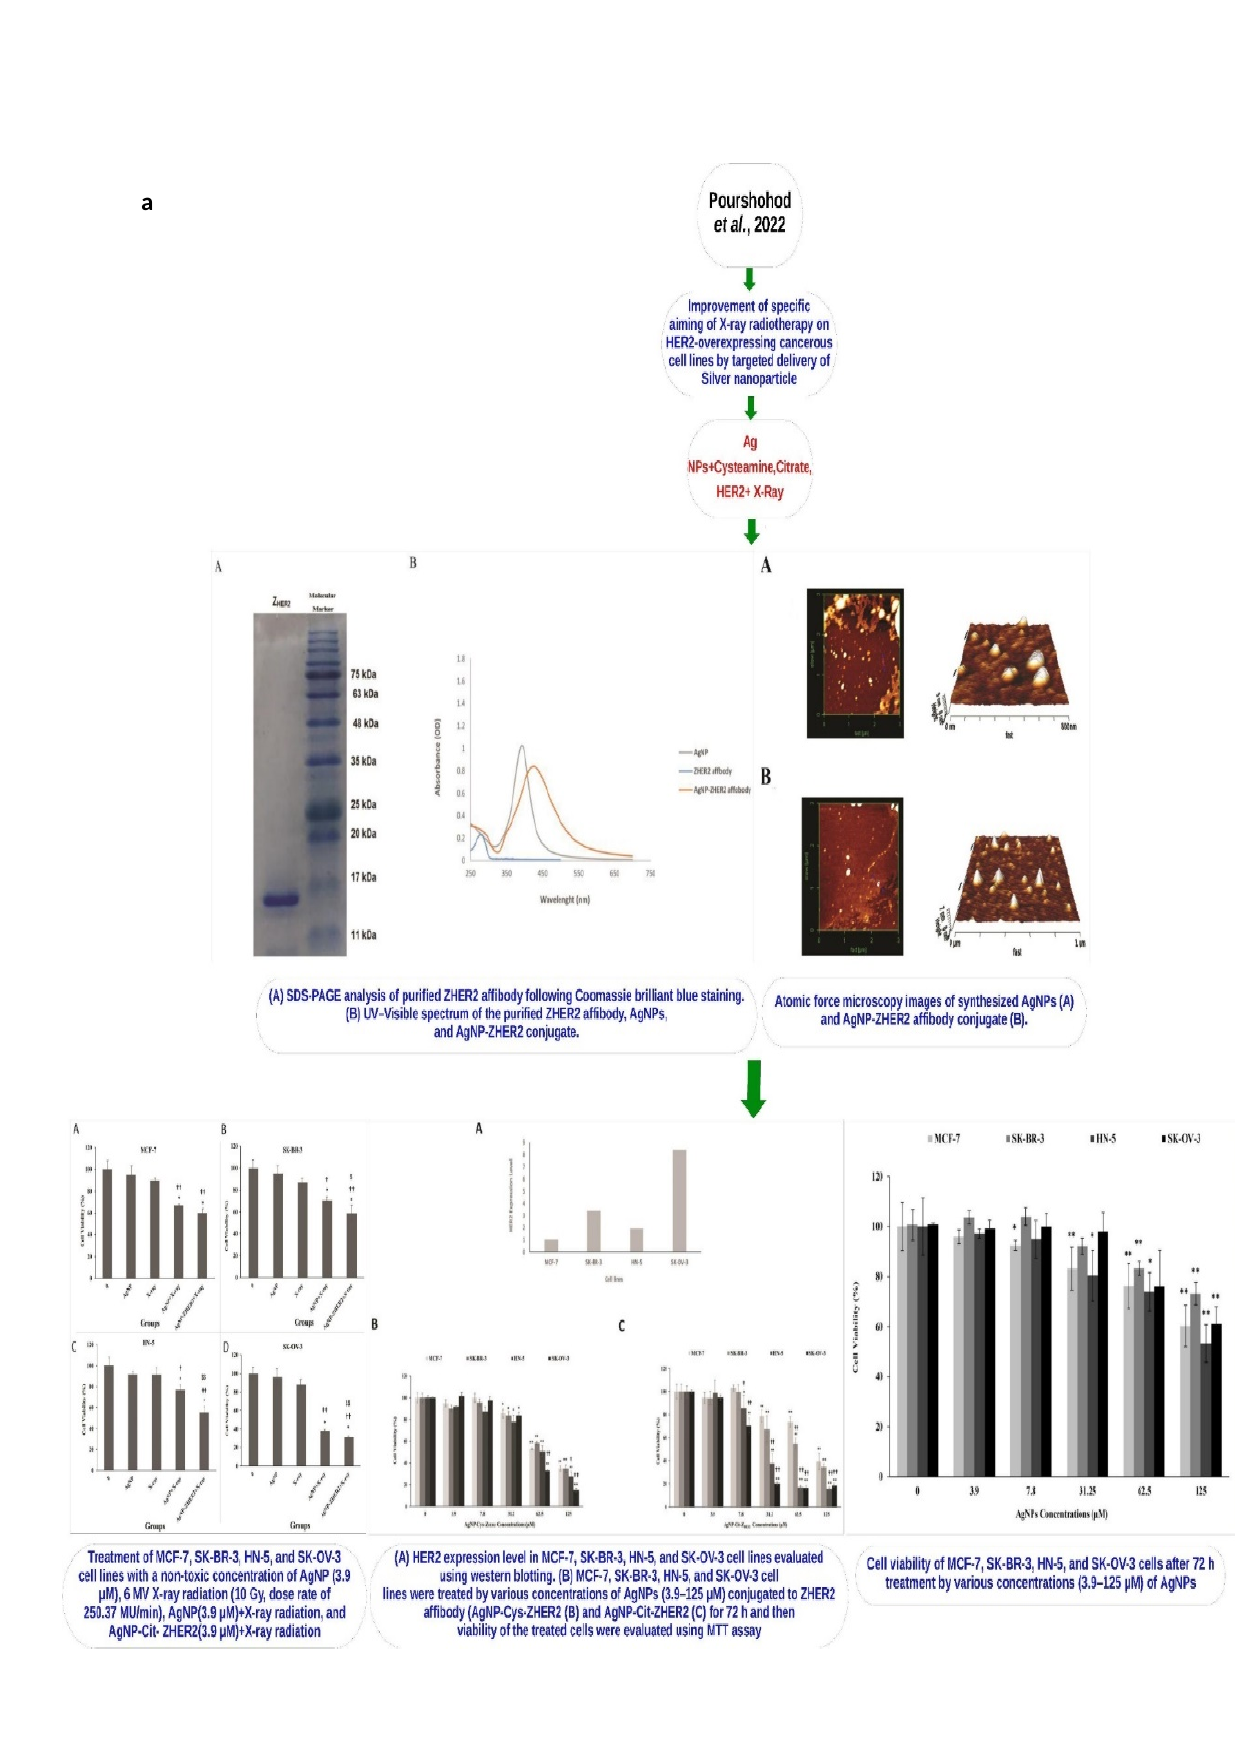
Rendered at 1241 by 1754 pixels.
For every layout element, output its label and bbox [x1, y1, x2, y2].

picture [62, 163, 1235, 1649]
